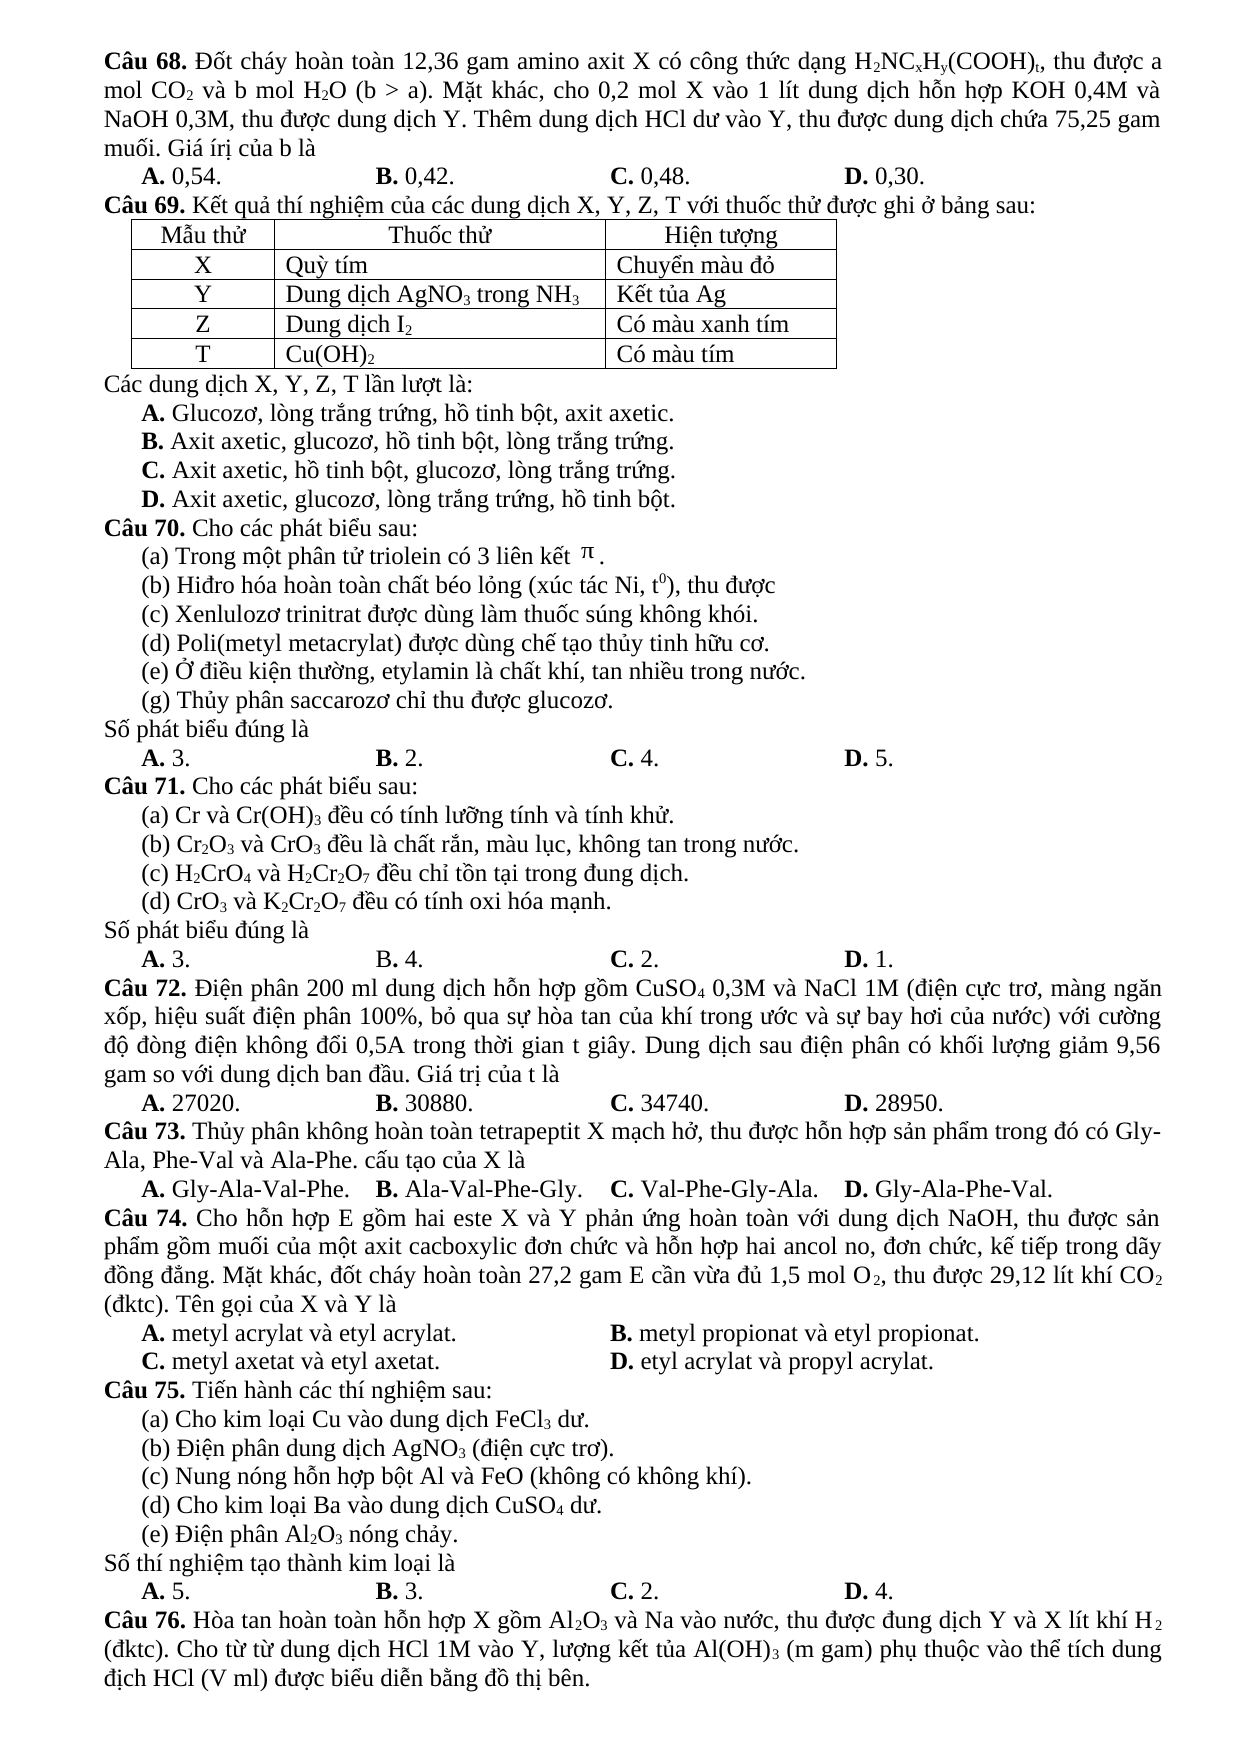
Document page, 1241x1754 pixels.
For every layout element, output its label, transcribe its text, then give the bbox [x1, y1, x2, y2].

text (c) Xenlulozơ trinitrat được dùng làm thuốc súng không khói. [103, 599, 1162, 628]
text (e) Điện phân Al2O3 nóng chảy. [103, 1519, 1162, 1548]
text (a) Cr và Cr(OH)3 đều có tính lưỡng tính và tính khử. [103, 800, 1162, 829]
text (b) Cr2O3 và CrO3 đều là chất rắn, màu lục, không tan trong nước. [103, 829, 1162, 858]
text Câu 75. Tiến hành các thí nghiệm sau: [103, 1375, 1162, 1404]
text A. metyl acrylat và etyl acrylat. B. metyl propionat và etyl propionat. [103, 1318, 1162, 1346]
text Câu 71. Cho các phát biểu sau: [103, 771, 1162, 800]
table_cell Y [132, 280, 274, 308]
text Câu 69. Kết quả thí nghiệm của các dung dịch X, Y, Z, T với thuốc thử được ghi ở bảng sau: [103, 190, 1162, 219]
table_cell Cu(OH)2 [275, 339, 605, 368]
text C. Axit axetic, hồ tinh bột, glucozơ, lòng trắng trứng. [103, 455, 1162, 484]
text Câu 70. Cho các phát biểu sau: [103, 513, 1162, 541]
text A. 5. B. 3. C. 2. D. 4. [103, 1576, 1162, 1605]
text A. Gly-Ala-Val-Phe. B. Ala-Val-Phe-Gly. C. Val-Phe-Gly-Ala. D. Gly-Ala-Phe-Val. [103, 1174, 1162, 1203]
table_cell Quỳ tím [275, 250, 605, 278]
text B. Axit axetic, glucozơ, hồ tinh bột, lòng trắng trứng. [103, 426, 1162, 455]
text Các dung dịch X, Y, Z, T lần lượt là: [103, 369, 1162, 398]
table_cell Chuyển màu đỏ [606, 250, 836, 278]
text Số phát biểu đúng là [103, 915, 1162, 944]
text Câu 73. Thủy phân không hoàn toàn tetrapeptit X mạch hở, thu được hỗn hợp sản phẩm trong đó có Gly-Ala, Phe-Val và Ala-Phe. cấu tạo của X là [103, 1116, 1162, 1174]
text (e) Ở điều kiện thường, etylamin là chất khí, tan nhiều trong nước. [103, 656, 1162, 685]
text Số thí nghiệm tạo thành kim loại là [103, 1548, 1162, 1576]
table_cell Dung dịch AgNO3 trong NH3 [275, 280, 605, 308]
table_cell Kết tủa Ag [606, 280, 836, 308]
text (c) Nung nóng hỗn hợp bột Al và FeO (không có không khí). [103, 1461, 1162, 1490]
text Câu 68. Đốt cháy hoàn toàn 12,36 gam amino axit X có công thức dạng H2NCxHy(COOH)t, thu được a mol CO2 và b mol H2O (b > a). Mặt khác, cho 0,2 mol X vào 1 lít dung dịch hỗn hợp KOH 0,4M và NaOH 0,3M, thu được dung dịch Y. Thêm dung dịch HCl dư vào Y, thu được dung dịch chứa 75,25 gam muối. Giá írị của b là [103, 46, 1162, 161]
text Số phát biểu đúng là [103, 714, 1162, 743]
text A. Glucozơ, lòng trắng trứng, hồ tinh bột, axit axetic. [103, 398, 1162, 426]
table_cell Có màu tím [606, 339, 836, 368]
text (b) Điện phân dung dịch AgNO3 (điện cực trơ). [103, 1433, 1162, 1461]
text A. 27020. B. 30880. C. 34740. D. 28950. [103, 1088, 1162, 1116]
table_cell X [132, 250, 274, 278]
table_cell Dung dịch I2 [275, 309, 605, 338]
text (b) Hiđro hóa hoàn toàn chất béo lỏng (xúc tác Ni, t0), thu được [103, 570, 1162, 599]
text (a) Trong một phân tử triolein có 3 liên kết . [103, 541, 1162, 570]
text Câu 72. Điện phân 200 ml dung dịch hỗn hợp gồm CuSO4 0,3M và NaCl 1M (điện cực trơ, màng ngăn xốp, hiệu suất điện phân 100%, bỏ qua sự hòa tan của khí trong ước và sự bay hơi của nước) với cường độ đòng điện không đổi 0,5A trong thời gian t giây. Dung dịch sau điện phân có khối lượng giảm 9,56 gam so với dung dịch ban đầu. Giá trị của t là [103, 973, 1162, 1088]
text D. Axit axetic, glucozơ, lòng trắng trứng, hồ tinh bột. [103, 484, 1162, 513]
text (d) CrO3 và K2Cr2O7 đều có tính oxi hóa mạnh. [103, 886, 1162, 915]
table_header Thuốc thử [275, 220, 605, 249]
text A. 3. B. 2. C. 4. D. 5. [103, 743, 1162, 771]
text (a) Cho kim loại Cu vào dung dịch FeCl3 dư. [103, 1404, 1162, 1433]
text (d) Cho kim loại Ba vào dung dịch CuSO4 dư. [103, 1490, 1162, 1519]
table_cell T [132, 339, 274, 368]
table_header Mẫu thử [132, 220, 274, 249]
text (g) Thủy phân saccarozơ chỉ thu được glucozơ. [103, 685, 1162, 714]
table_cell Z [132, 309, 274, 338]
text Câu 76. Hòa tan hoàn toàn hỗn hợp X gồm Al2O3 và Na vào nước, thu được đung dịch Y và X lít khí H2 (đktc). Cho từ từ dung dịch HCl 1M vào Y, lượng kết tủa Al(OH)3 (m gam) phụ thuộc vào thể tích dung địch HCl (V ml) được biểu diễn bằng đồ thị bên. [103, 1605, 1162, 1691]
table_header Hiện tượng [606, 220, 836, 249]
text A. 3. B. 4. C. 2. D. 1. [103, 944, 1162, 973]
text C. metyl axetat và etyl axetat. D. etyl acrylat và propyl acrylat. [103, 1346, 1162, 1375]
text (c) H2CrO4 và H2Cr2O7 đều chỉ tồn tại trong đung dịch. [103, 858, 1162, 886]
text A. 0,54. B. 0,42. C. 0,48. D. 0,30. [103, 161, 1162, 190]
text Câu 74. Cho hỗn hợp E gồm hai este X và Y phản ứng hoàn toàn với dung dịch NaOH, thu được sản phẩm gồm muối của một axit cacboxylic đơn chức và hỗn hợp hai ancol no, đơn chức, kế tiếp trong dãy đồng đẳng. Mặt khác, đốt cháy hoàn toàn 27,2 gam E cần vừa đủ 1,5 mol O2, thu được 29,12 lít khí CO2 (đktc). Tên gọi của X và Y là [103, 1203, 1162, 1318]
text (d) Poli(metyl metacrylat) được dùng chế tạo thủy tinh hữu cơ. [103, 628, 1162, 656]
table_cell Có màu xanh tím [606, 309, 836, 338]
